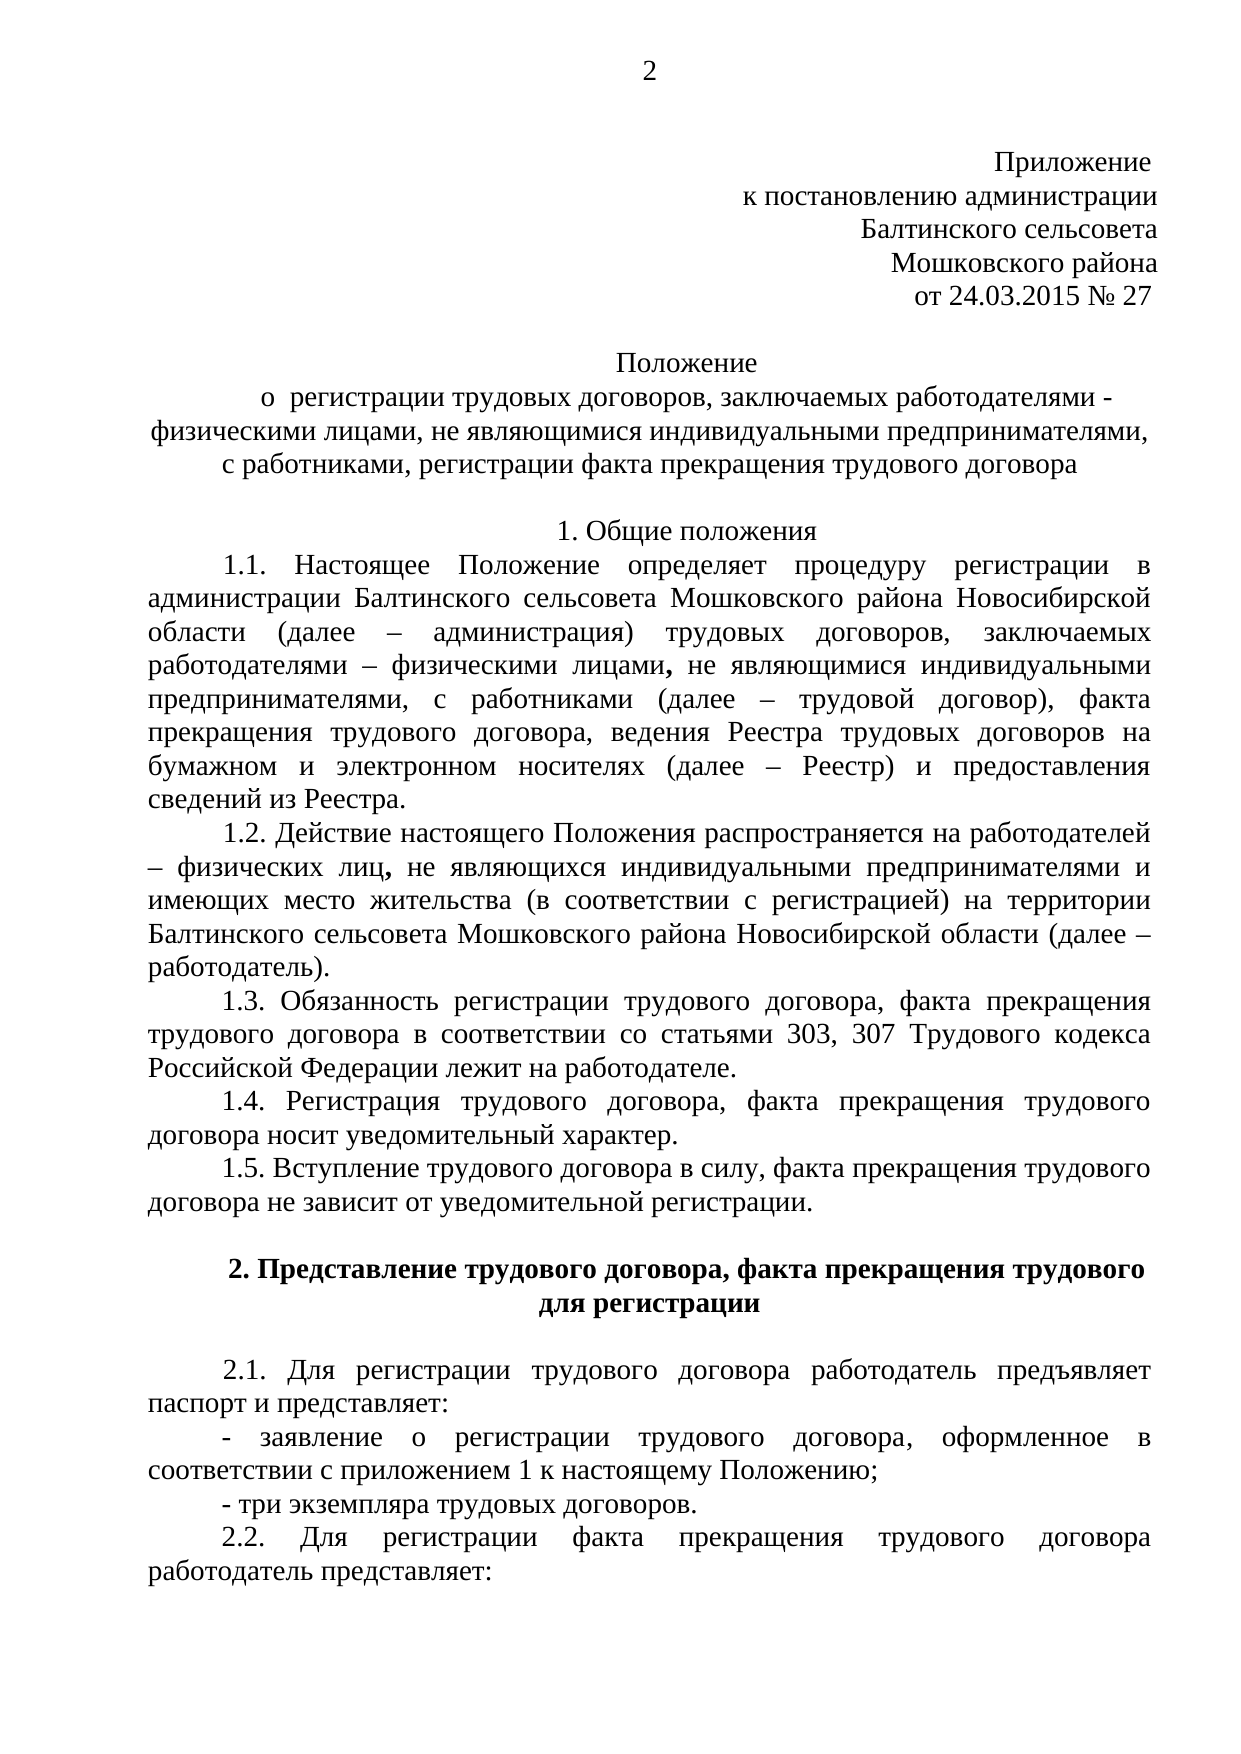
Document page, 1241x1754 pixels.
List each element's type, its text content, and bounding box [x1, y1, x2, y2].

text Приложение [148, 144, 1152, 178]
text 1.1. Настоящее Положение определяет процедуру регистрации в администрации Балтинского сельсовета Мошковского района Новосибирской области (далее – администрация) трудовых договоров, заключаемых работодателями – физическими лицами, не являющимися индивидуальными предпринимателями, с работниками (далее – трудовой договор), факта прекращения трудового договора, ведения Реестра трудовых договоров на бумажном и электронном носителях (далее – Реестр) и предоставления сведений из Реестра. [148, 547, 1152, 815]
text - три экземпляра трудовых договоров. [148, 1486, 1152, 1519]
text о регистрации трудовых договоров, заключаемых работодателями - физическими лицами, не являющимися индивидуальными предпринимателями, с работниками, регистрации факта прекращения трудового договора [148, 379, 1152, 480]
text 1. Общие положения [148, 513, 1152, 547]
text - заявление о регистрации трудового договора, оформленное в соответствии с приложением 1 к настоящему Положению; [148, 1419, 1152, 1486]
text 1.3. Обязанность регистрации трудового договора, факта прекращения трудового договора в соответствии со статьями 303, 307 Трудового кодекса Российской Федерации лежит на работодателе. [148, 983, 1152, 1083]
text от 24.03.2015 № 27 [543, 278, 1152, 312]
text Положение [148, 346, 1152, 379]
text 2.2. Для регистрации факта прекращения трудового договора работодатель представляет: [148, 1519, 1152, 1587]
text 2.1. Для регистрации трудового договора работодатель предъявляет паспорт и представляет: [148, 1352, 1152, 1419]
title к постановлению администрации [616, 178, 1158, 211]
text 2. Представление трудового договора, факта прекращения трудового для регистрации [148, 1251, 1152, 1318]
text 1.5. Вступление трудового договора в силу, факта прекращения трудового договора не зависит от уведомительной регистрации. [148, 1151, 1152, 1218]
title Балтинского сельсовета [616, 211, 1158, 245]
text 1.4. Регистрация трудового договора, факта прекращения трудового договора носит уведомительный характер. [148, 1083, 1152, 1151]
text 1.2. Действие настоящего Положения распространяется на работодателей – физических лиц, не являющихся индивидуальными предпринимателями и имеющих место жительства (в соответствии с регистрацией) на территории Балтинского сельсовета Мошковского района Новосибирской области (далее – работодатель). [148, 815, 1152, 983]
title Мошковского района [616, 245, 1158, 278]
